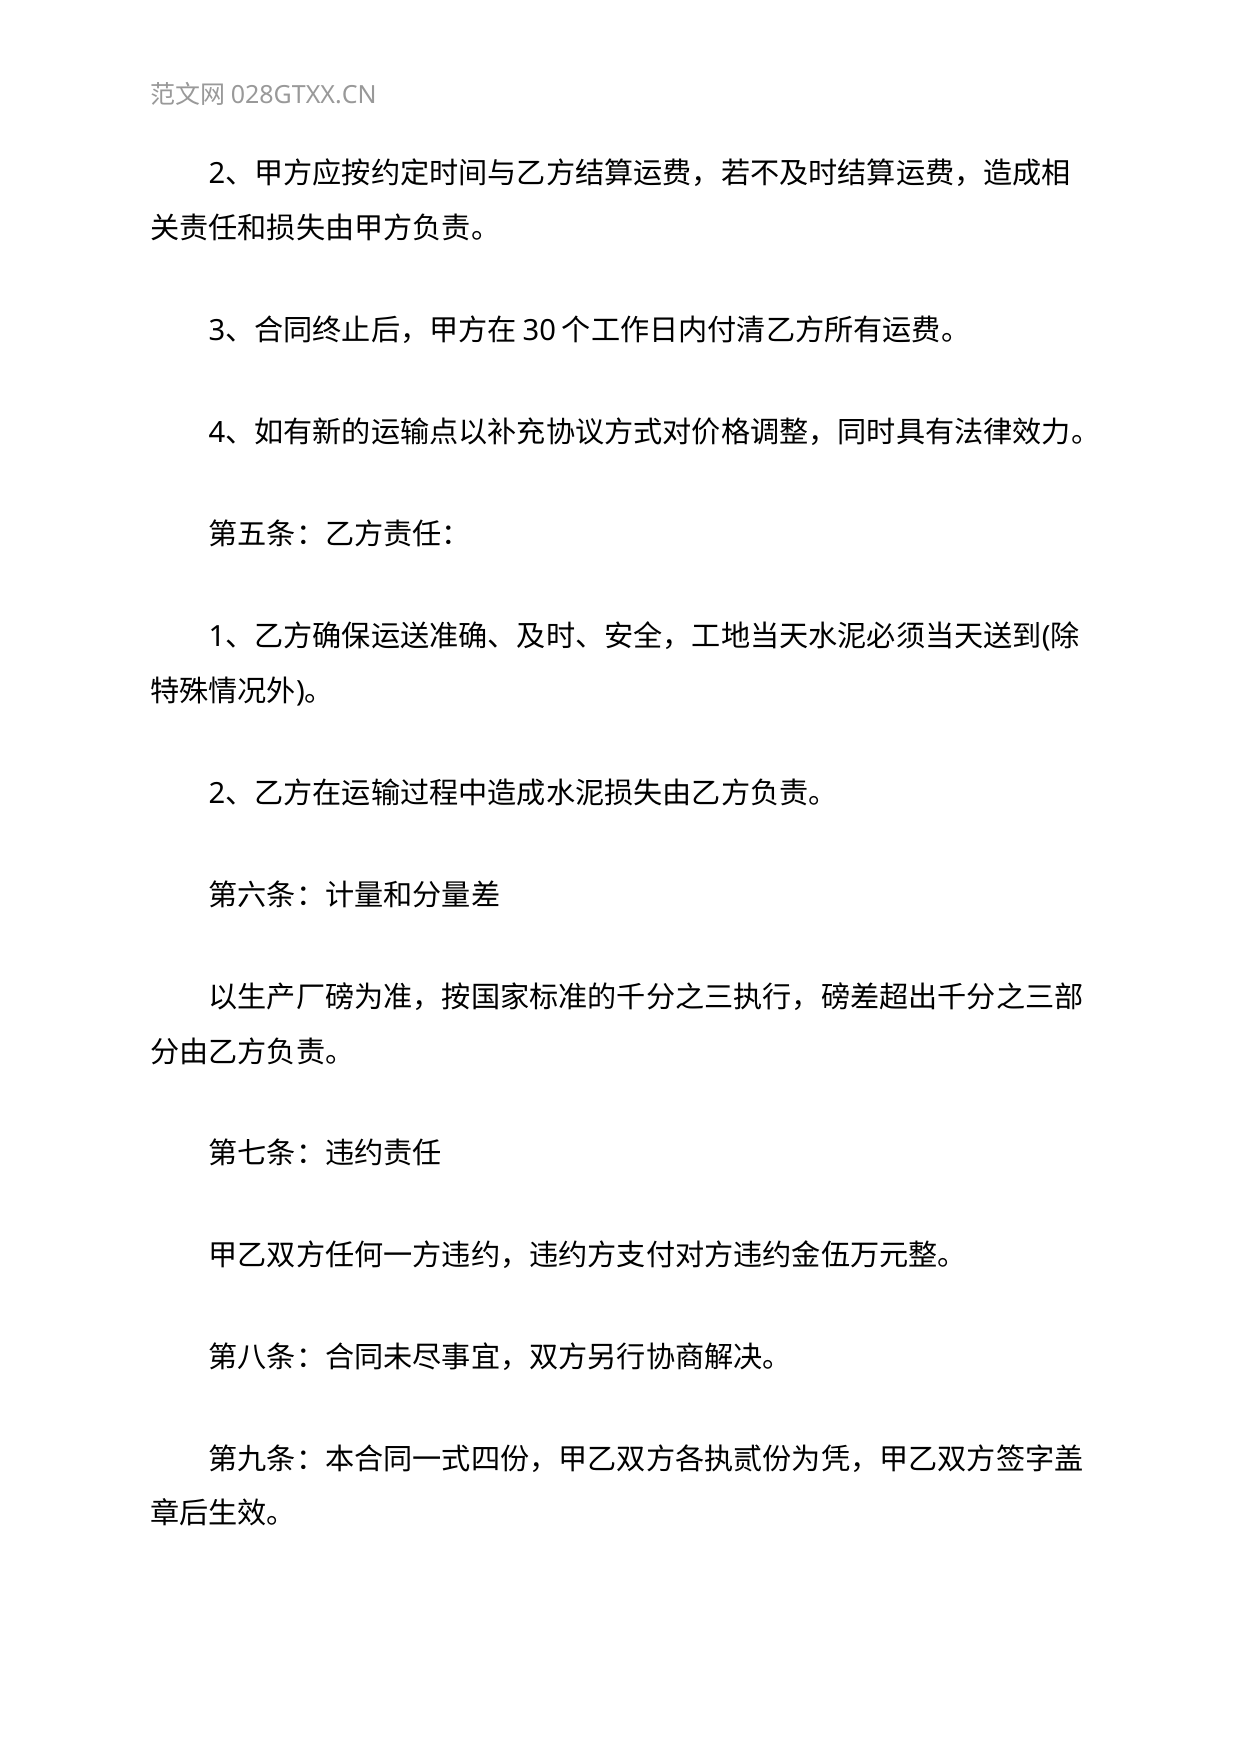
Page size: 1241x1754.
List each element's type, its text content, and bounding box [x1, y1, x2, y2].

text 第八条：合同未尽事宜，双方另行协商解决。 [150, 1333, 1090, 1376]
text 4、如有新的运输点以补充协议方式对价格调整，同时具有法律效力。 [150, 409, 1090, 451]
text 甲乙双方任何一方违约，违约方支付对方违约金伍万元整。 [150, 1232, 1090, 1274]
text 以生产厂磅为准，按国家标准的千分之三执行，磅差超出千分之三部分由乙方负责。 [150, 973, 1090, 1070]
text 2、甲方应按约定时间与乙方结算运费，若不及时结算运费，造成相关责任和损失由甲方负责。 [150, 150, 1090, 247]
text 1、乙方确保运送准确、及时、安全，工地当天水泥必须当天送到(除特殊情况外)。 [150, 612, 1090, 710]
text 3、合同终止后，甲方在30个工作日内付清乙方所有运费。 [150, 307, 1090, 349]
text 第五条：乙方责任： [150, 511, 1090, 553]
text 2、乙方在运输过程中造成水泥损失由乙方负责。 [150, 769, 1090, 812]
text 第九条：本合同一式四份，甲乙双方各执贰份为凭，甲乙双方签字盖章后生效。 [150, 1435, 1090, 1532]
text 第七条：违约责任 [150, 1130, 1090, 1172]
text 第六条：计量和分量差 [150, 871, 1090, 914]
